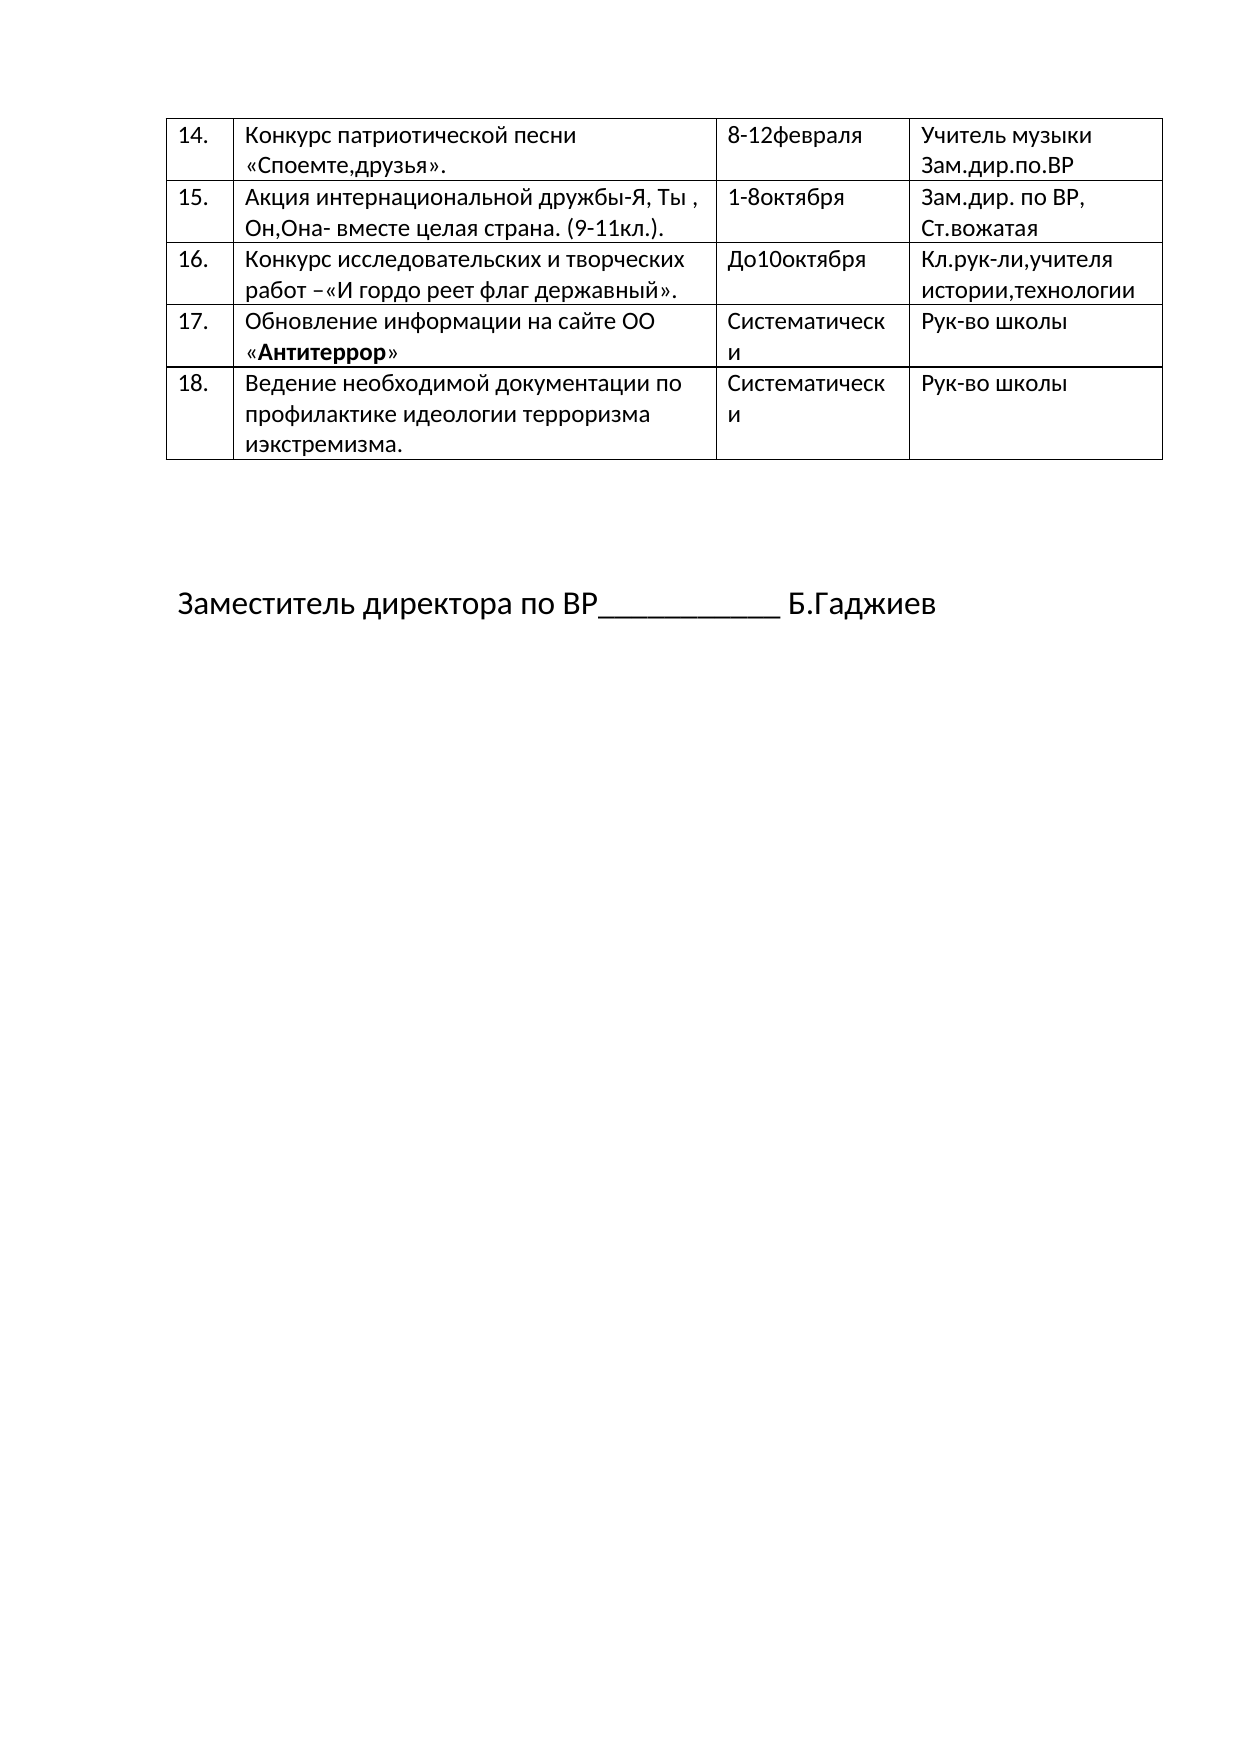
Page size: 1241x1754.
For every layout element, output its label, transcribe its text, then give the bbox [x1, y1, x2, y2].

table_cell 15. [167, 181, 233, 242]
text Заместитель директора по ВР___________ Б.Гаджиев [177, 582, 1152, 623]
table_cell Обновление информации на сайте ОО «Антитеррор» [234, 305, 716, 366]
table_cell Учитель музыки Зам.дир.по.ВР [910, 119, 1162, 180]
table_cell Рук-во школы [910, 368, 1162, 459]
table_cell Кл.рук-ли,учителя истории,технологии [910, 243, 1162, 304]
table_cell Систематически [717, 368, 909, 459]
table_cell 14. [167, 119, 233, 180]
table_cell Рук-во школы [910, 305, 1162, 366]
table_cell Конкурс исследовательских и творческих работ –«И гордо реет флаг державный». [234, 243, 716, 304]
table_cell 16. [167, 243, 233, 304]
table_cell 17. [167, 305, 233, 366]
table_cell Систематически [717, 305, 909, 366]
table_cell 1-8октября [717, 181, 909, 242]
table_cell До10октября [717, 243, 909, 304]
table_cell Ведение необходимой документации по профилактике идеологии терроризма иэкстремизма. [234, 368, 716, 459]
table_cell Конкурс патриотической песни «Споемте,друзья». [234, 119, 716, 180]
table_cell Акция интернациональной дружбы-Я, Ты , Он,Она- вместе целая страна. (9-11кл.). [234, 181, 716, 242]
table_cell Зам.дир. по ВР, Ст.вожатая [910, 181, 1162, 242]
table_cell 8-12февраля [717, 119, 909, 180]
table_cell 18. [167, 368, 233, 459]
